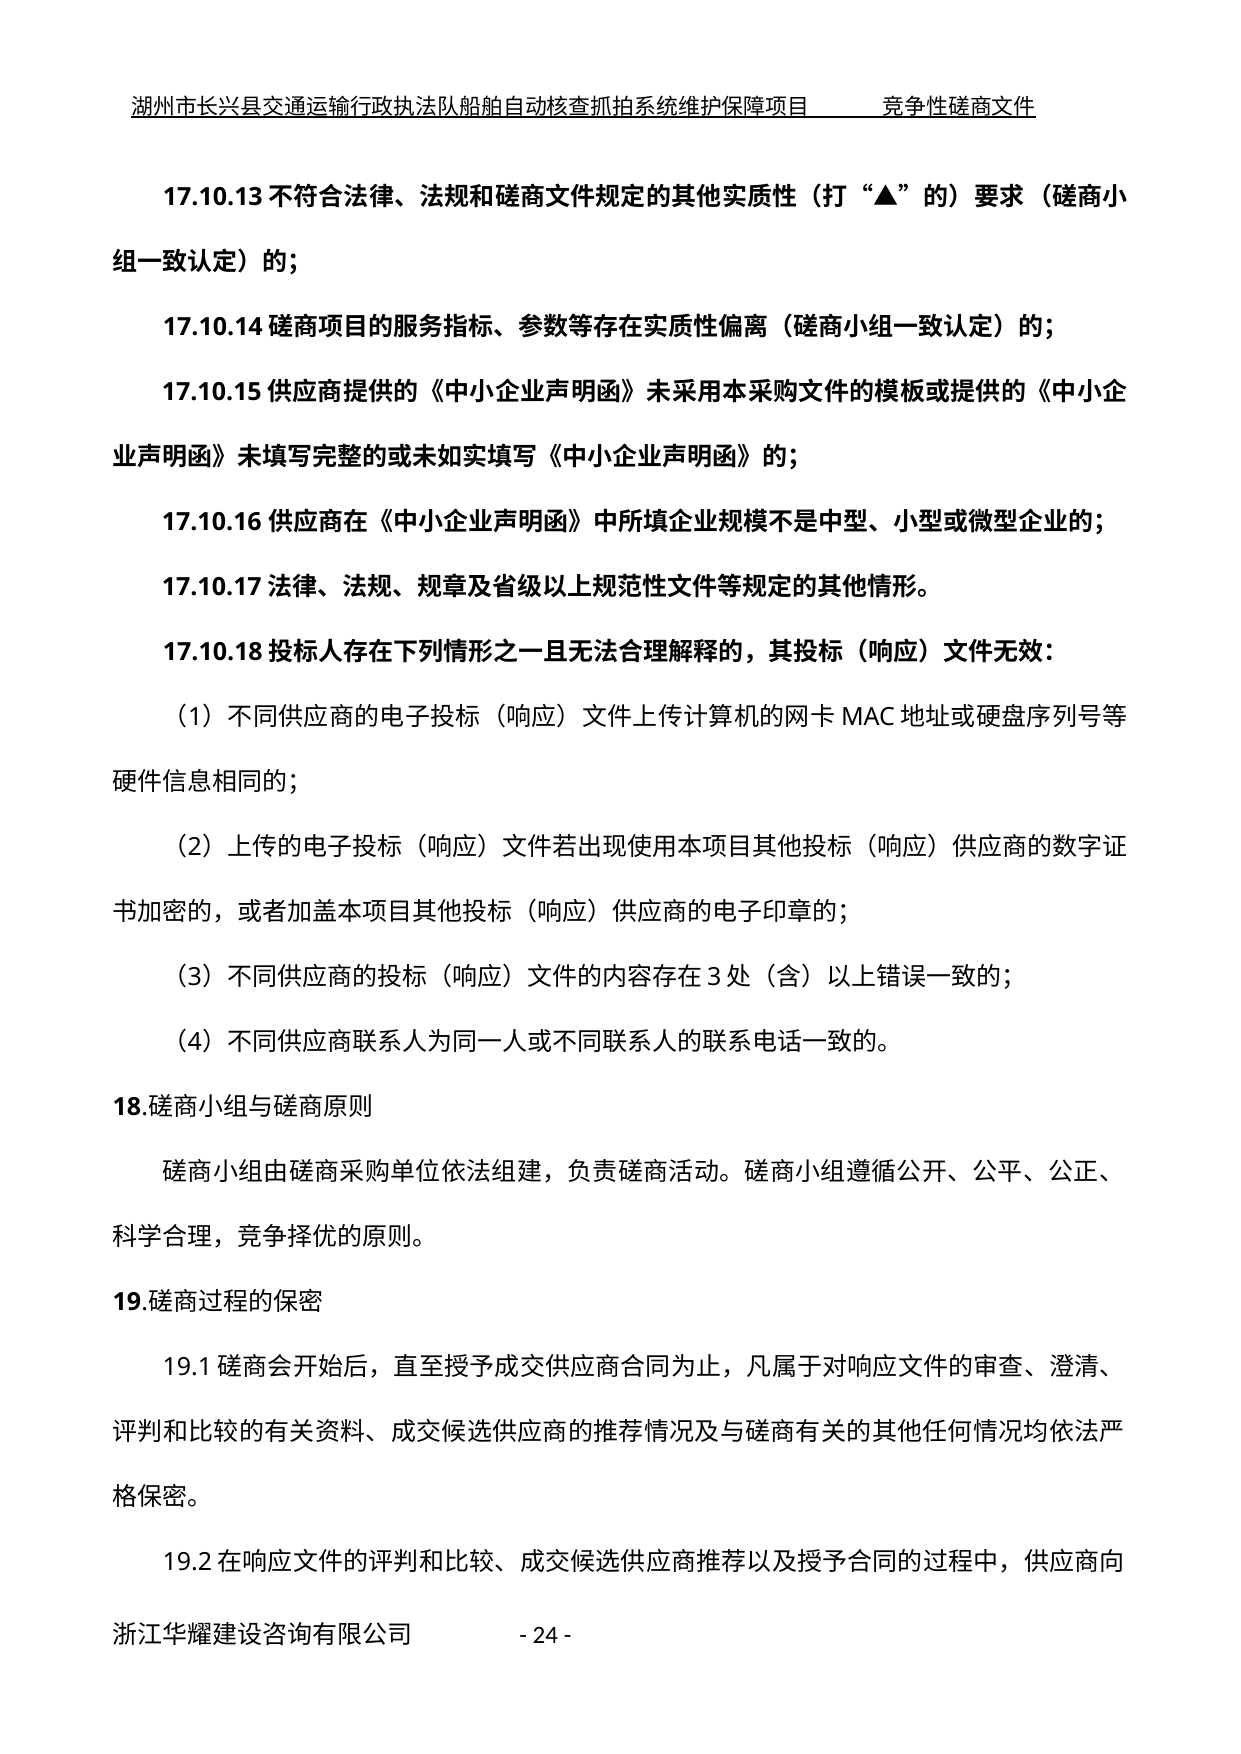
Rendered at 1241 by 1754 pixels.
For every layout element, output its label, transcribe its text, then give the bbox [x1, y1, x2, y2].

text （2）上传的电子投标（响应）文件若出现使用本项目其他投标（响应）供应商的数字证书加密的，或者加盖本项目其他投标（响应）供应商的电子印章的； [112, 812, 1128, 942]
text 17.10.14磋商项目的服务指标、参数等存在实质性偏离（磋商小组一致认定）的； [112, 292, 1128, 357]
text 17.10.18投标人存在下列情形之一且无法合理解释的，其投标（响应）文件无效： [112, 617, 1128, 682]
text 17.10.16 供应商在《中小企业声明函》中所填企业规模不是中型、小型或微型企业的； [112, 487, 1128, 552]
text 17.10.17法律、法规、规章及省级以上规范性文件等规定的其他情形。 [112, 552, 1128, 617]
text 磋商小组由磋商采购单位依法组建，负责磋商活动。磋商小组遵循公开、公平、公正、科学合理，竞争择优的原则。 [112, 1137, 1128, 1267]
text （3）不同供应商的投标（响应）文件的内容存在3处（含）以上错误一致的； [112, 942, 1128, 1007]
text 19.磋商过程的保密 [112, 1267, 1128, 1332]
text 18.磋商小组与磋商原则 [112, 1072, 1128, 1137]
text 19.1磋商会开始后，直至授予成交供应商合同为止，凡属于对响应文件的审查、澄清、评判和比较的有关资料、成交候选供应商的推荐情况及与磋商有关的其他任何情况均依法严格保密。 [112, 1332, 1128, 1527]
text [112, 1527, 1128, 1592]
text 17.10.15供应商提供的《中小企业声明函》未采用本采购文件的模板或提供的《中小企业声明函》未填写完整的或未如实填写《中小企业声明函》的； [112, 357, 1128, 487]
text （1）不同供应商的电子投标（响应）文件上传计算机的网卡MAC地址或硬盘序列号等硬件信息相同的； [112, 682, 1128, 812]
text 17.10.13不符合法律、法规和磋商文件规定的其他实质性（打“▲”的）要求（磋商小组一致认定）的； [112, 162, 1128, 292]
text （4）不同供应商联系人为同一人或不同联系人的联系电话一致的。 [112, 1007, 1128, 1072]
